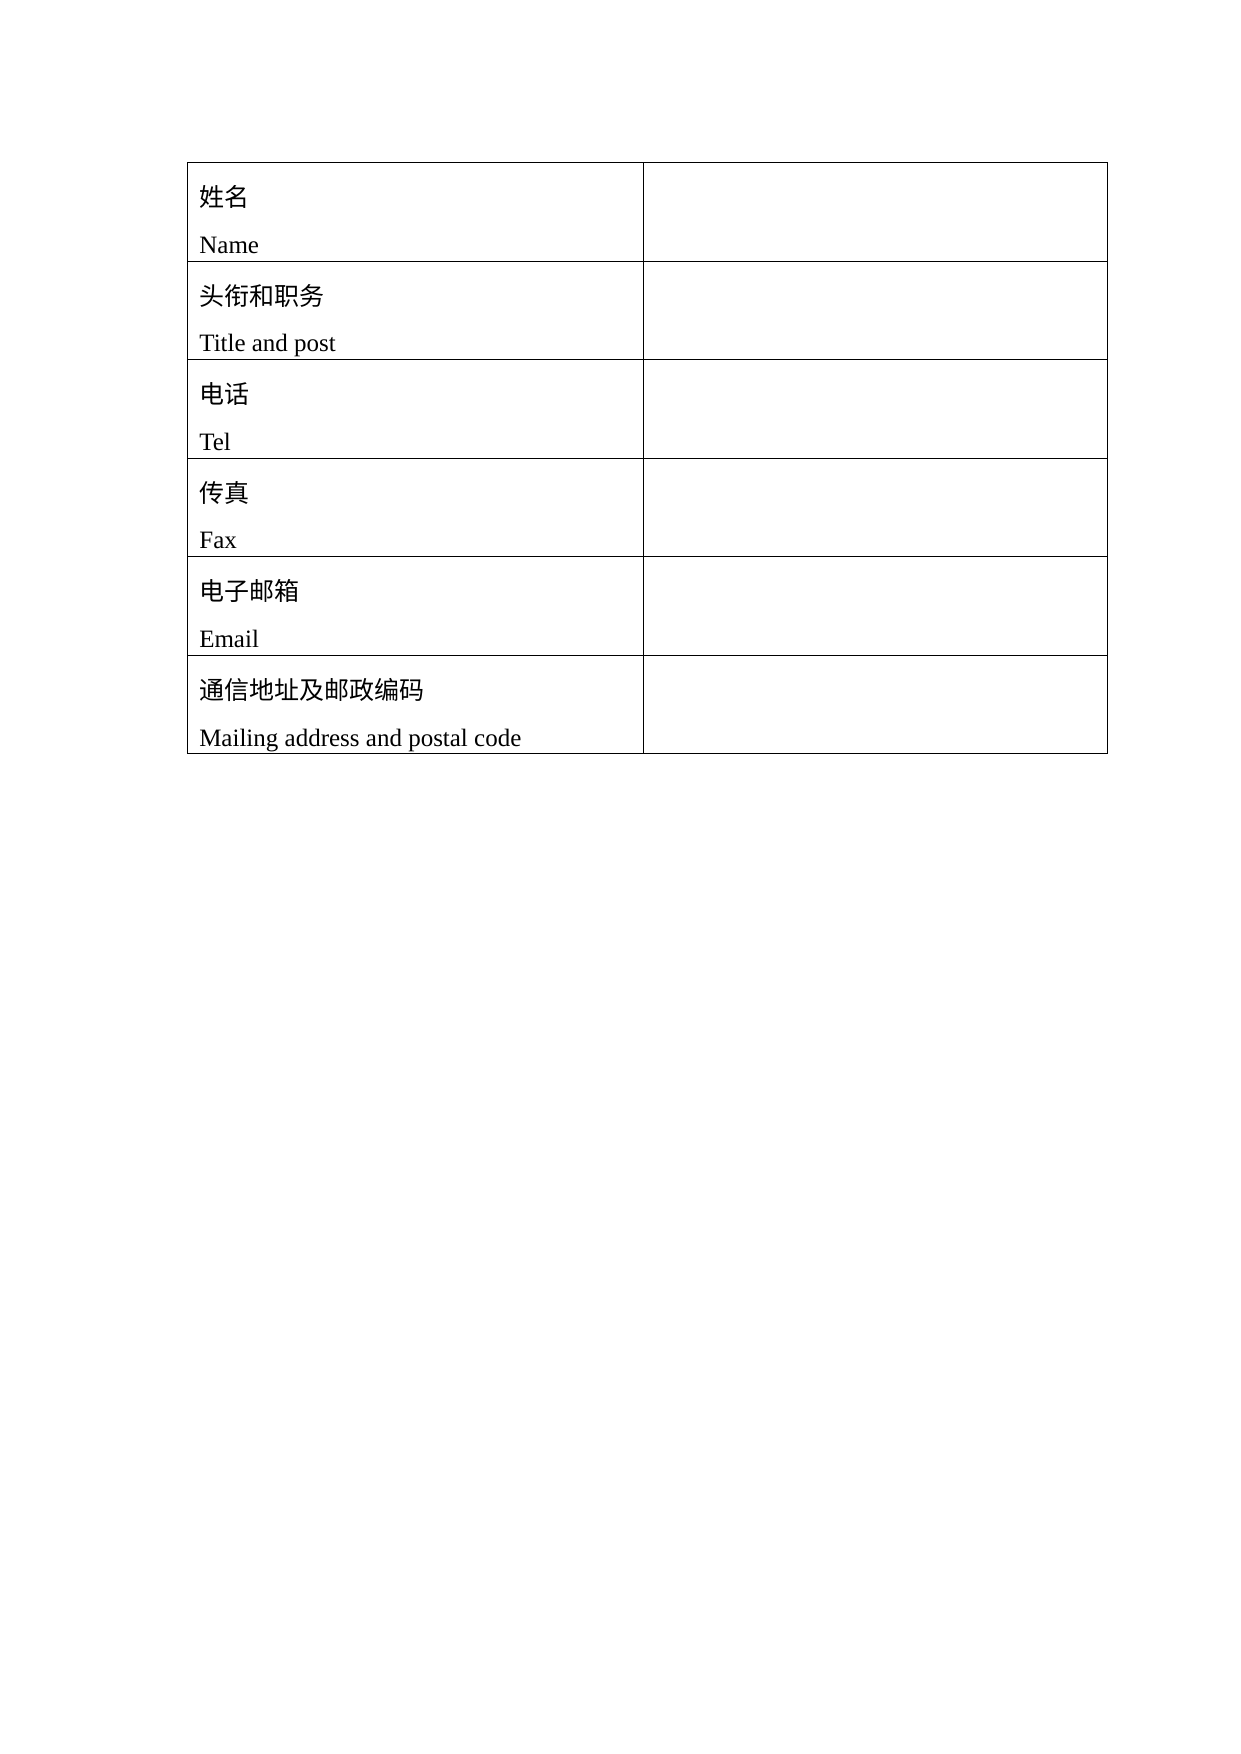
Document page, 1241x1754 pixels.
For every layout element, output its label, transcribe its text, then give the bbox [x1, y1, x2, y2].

table_cell [644, 656, 1107, 753]
table_cell 通信地址及邮政编码 Mailing address and postal code [188, 656, 643, 753]
table_cell [644, 262, 1107, 359]
table_cell 电话 Tel [188, 360, 643, 458]
table_cell 电子邮箱 Email [188, 557, 643, 655]
table_cell 传真 Fax [188, 459, 643, 556]
table_cell [644, 163, 1107, 261]
table_cell [644, 459, 1107, 556]
table_cell [644, 360, 1107, 458]
table_cell [644, 557, 1107, 655]
table_cell 姓名 Name [188, 163, 643, 261]
table_cell 头衔和职务 Title and post [188, 262, 643, 359]
